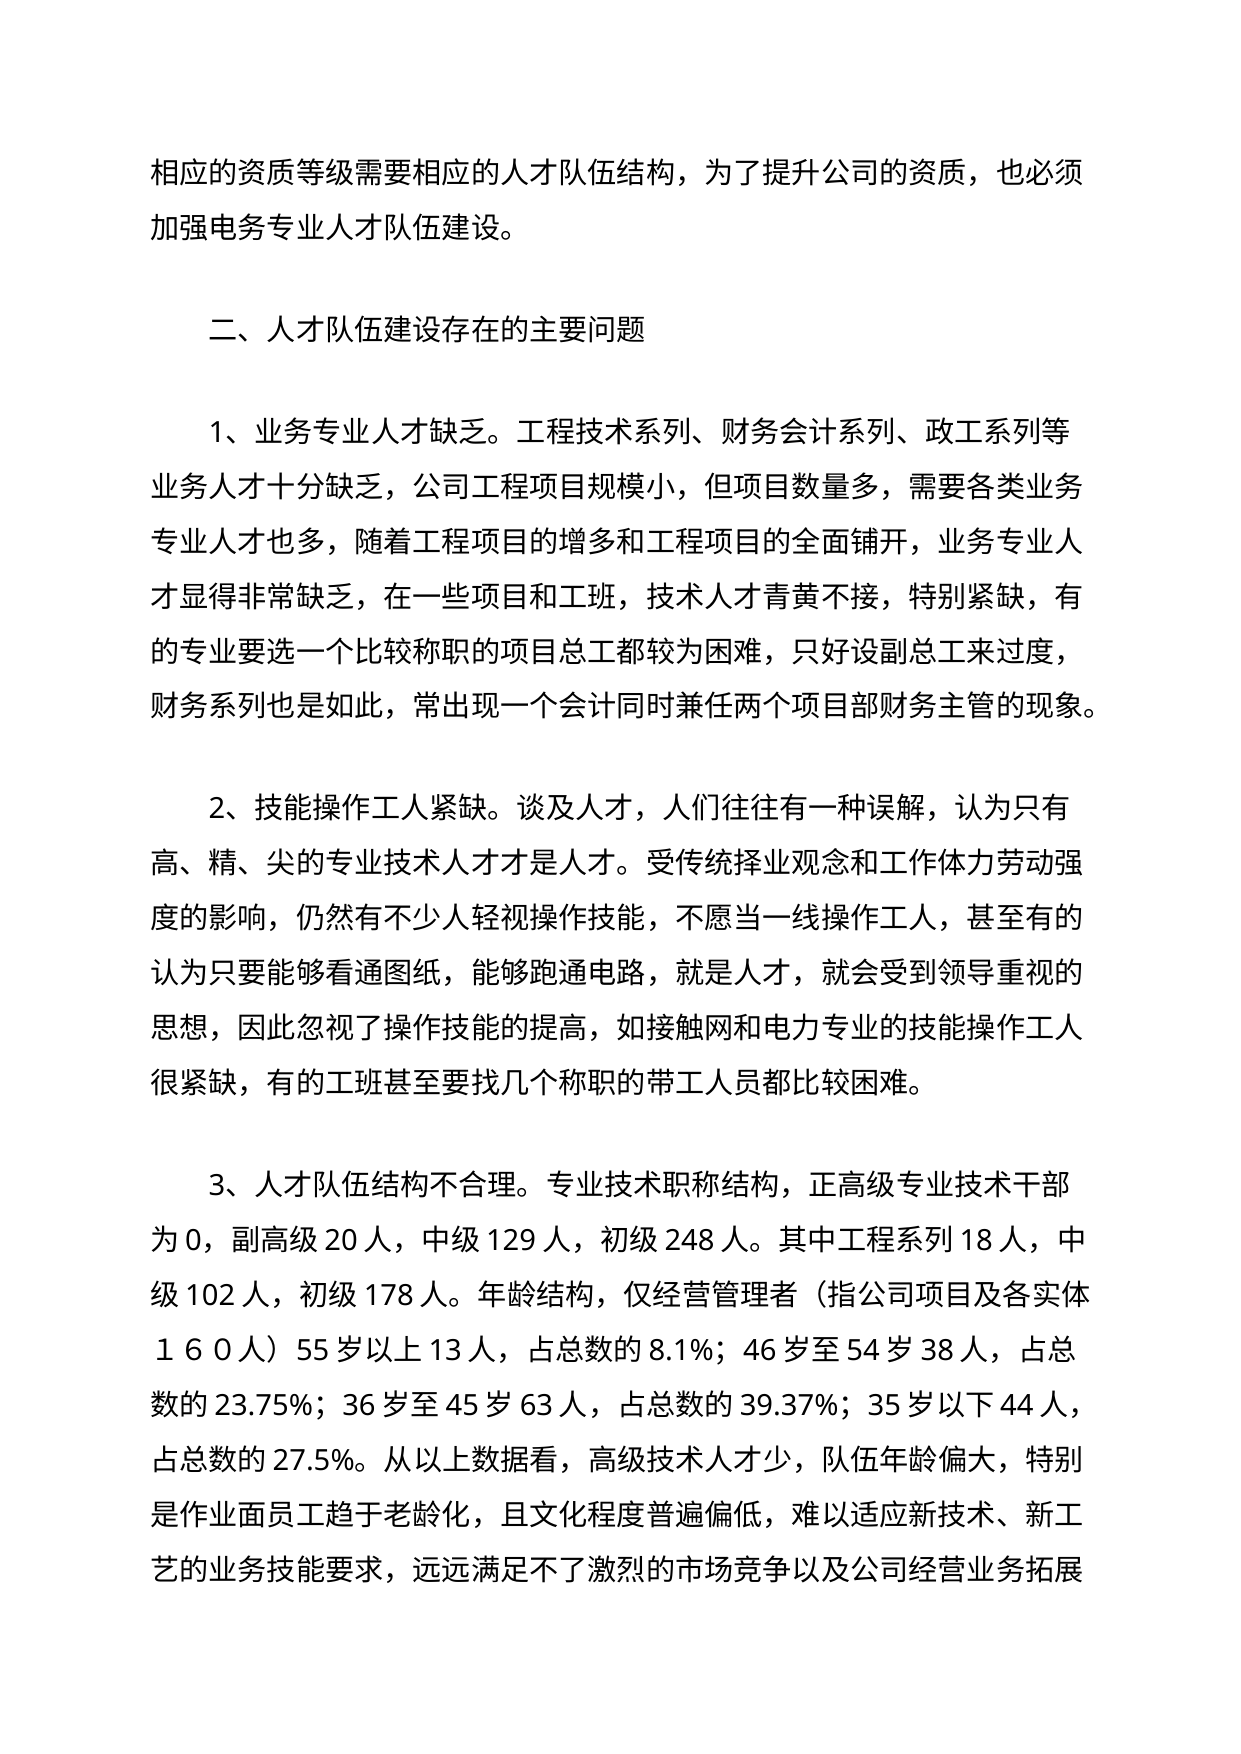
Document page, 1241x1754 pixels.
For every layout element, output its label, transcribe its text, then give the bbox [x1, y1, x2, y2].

text 二、人才队伍建设存在的主要问题 [150, 307, 1090, 349]
text 2、技能操作工人紧缺。谈及人才，人们往往有一种误解，认为只有高、精、尖的专业技术人才才是人才。受传统择业观念和工作体力劳动强度的影响，仍然有不少人轻视操作技能，不愿当一线操作工人，甚至有的认为只要能够看通图纸，能够跑通电路，就是人才，就会受到领导重视的思想，因此忽视了操作技能的提高，如接触网和电力专业的技能操作工人很紧缺，有的工班甚至要找几个称职的带工人员都比较困难。 [150, 785, 1090, 1102]
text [150, 1161, 1090, 1588]
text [150, 150, 1090, 247]
text 1、业务专业人才缺乏。工程技术系列、财务会计系列、政工系列等业务人才十分缺乏，公司工程项目规模小，但项目数量多，需要各类业务专业人才也多，随着工程项目的增多和工程项目的全面铺开，业务专业人才显得非常缺乏，在一些项目和工班，技术人才青黄不接，特别紧缺，有的专业要选一个比较称职的项目总工都较为困难，只好设副总工来过度，财务系列也是如此，常出现一个会计同时兼任两个项目部财务主管的现象。 [150, 408, 1090, 725]
